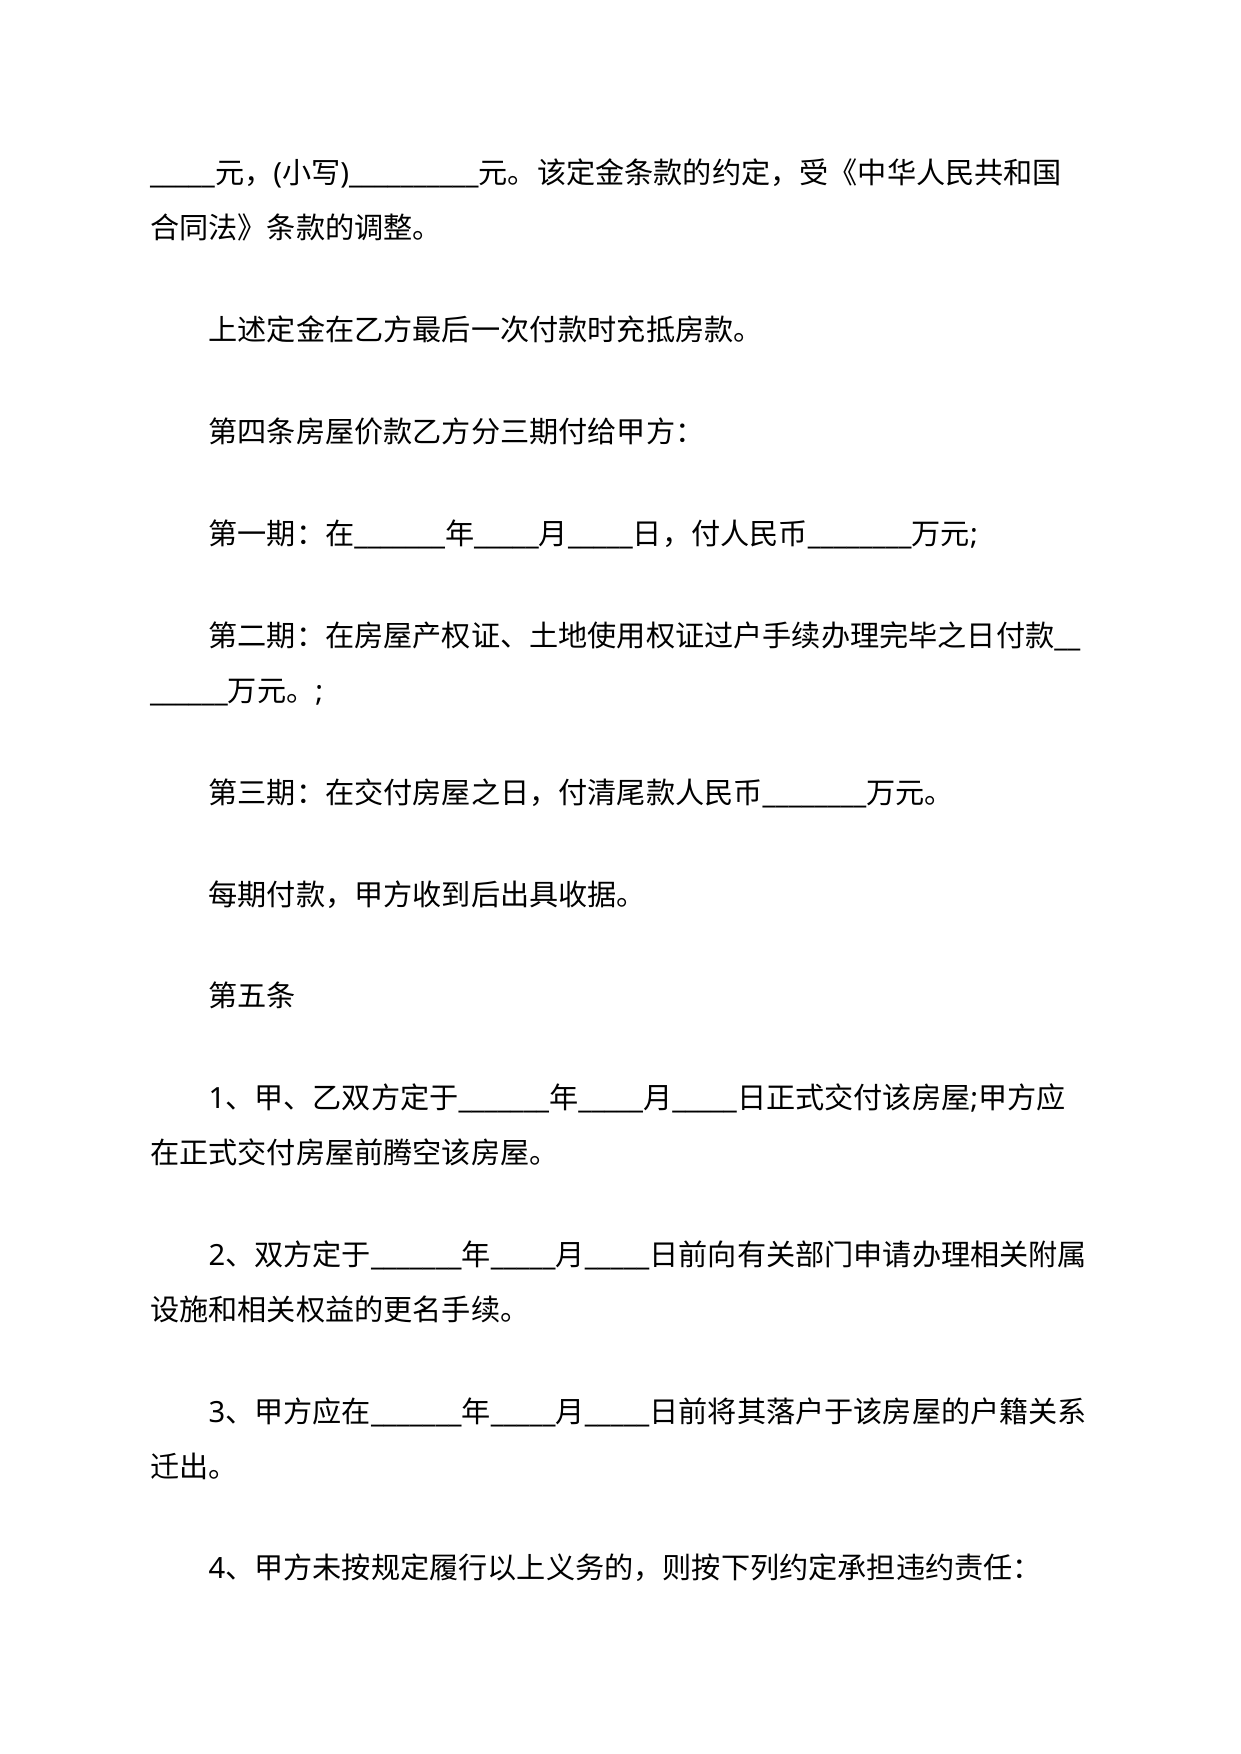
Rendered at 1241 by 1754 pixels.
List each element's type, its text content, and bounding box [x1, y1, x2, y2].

text 第二期：在房屋产权证、土地使用权证过户手续办理完毕之日付款________万元。; [150, 612, 1090, 710]
text 第一期：在_______年_____月_____日，付人民币________万元; [150, 510, 1090, 553]
text 1、甲、乙双方定于_______年_____月_____日正式交付该房屋;甲方应在正式交付房屋前腾空该房屋。 [150, 1075, 1090, 1172]
text 3、甲方应在_______年_____月_____日前将其落户于该房屋的户籍关系迁出。 [150, 1388, 1090, 1486]
text 上述定金在乙方最后一次付款时充抵房款。 [150, 307, 1090, 349]
text 第三期：在交付房屋之日，付清尾款人民币________万元。 [150, 769, 1090, 812]
text 第五条 [150, 973, 1090, 1015]
text 第四条房屋价款乙方分三期付给甲方： [150, 408, 1090, 451]
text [150, 150, 1090, 247]
text 2、双方定于_______年_____月_____日前向有关部门申请办理相关附属设施和相关权益的更名手续。 [150, 1232, 1090, 1329]
text 4、甲方未按规定履行以上义务的，则按下列约定承担违约责任： [150, 1545, 1090, 1587]
text 每期付款，甲方收到后出具收据。 [150, 871, 1090, 913]
